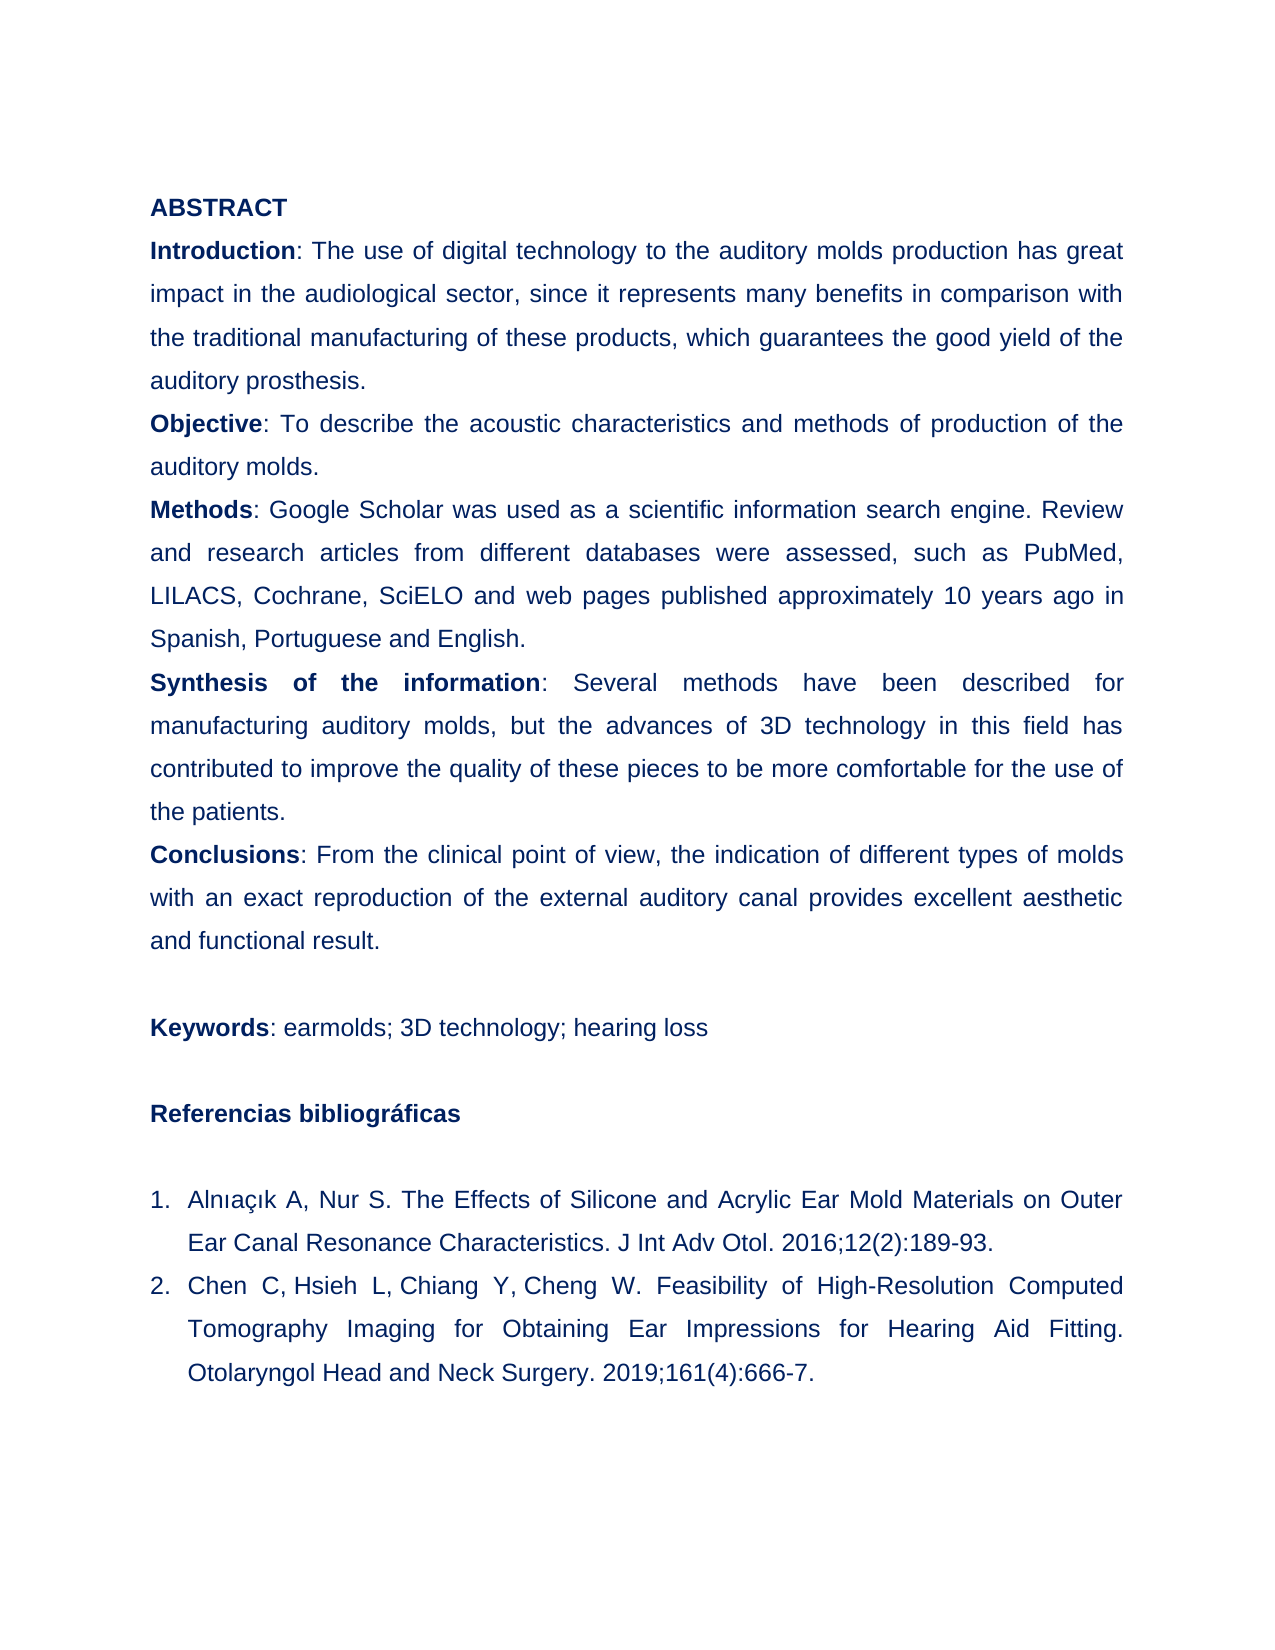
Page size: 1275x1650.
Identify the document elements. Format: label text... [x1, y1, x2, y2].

text Keywords: earmolds; 3D technology; hearing loss [150, 1012, 1125, 1041]
subtitle Objective: To describe the acoustic characteristics and methods of production of the auditory molds. [150, 409, 1125, 481]
subtitle Methods: Google Scholar was used as a scientific information search engine. Review and research articles from different databases were assessed, such as PubMed, LILACS, Cochrane, SciELO and web pages published approximately 10 years ago in Spanish, Portuguese and English. [150, 495, 1125, 653]
subtitle ABSTRACT [150, 193, 1125, 222]
list Chen C, Hsieh L, Chiang Y, Cheng W. Feasibility of High-Resolution Computed Tomography Imaging for Obtaining Ear Impressions for Hearing Aid Fitting. Otolaryngol Head and Neck Surgery. 2019;161(4):666-7. [150, 1271, 1125, 1386]
subtitle Synthesis of the information: Several methods have been described for manufacturing auditory molds, but the advances of 3D technology in this field has contributed to improve the quality of these pieces to be more comfortable for the use of the patients. [150, 667, 1125, 826]
subtitle Referencias bibliográficas [150, 1099, 1125, 1127]
list Alnıaçık A, Nur S. The Effects of Silicone and Acrylic Ear Mold Materials on Outer Ear Canal Resonance Characteristics. J Int Adv Otol. 2016;12(2):189-93. [150, 1185, 1125, 1257]
subtitle Introduction: The use of digital technology to the auditory molds production has great impact in the audiological sector, since it represents many benefits in comparison with the traditional manufacturing of these products, which guarantees the good yield of the auditory prosthesis. [150, 236, 1125, 394]
subtitle Conclusions: From the clinical point of view, the indication of different types of molds with an exact reproduction of the external auditory canal provides excellent aesthetic and functional result. [150, 840, 1125, 955]
